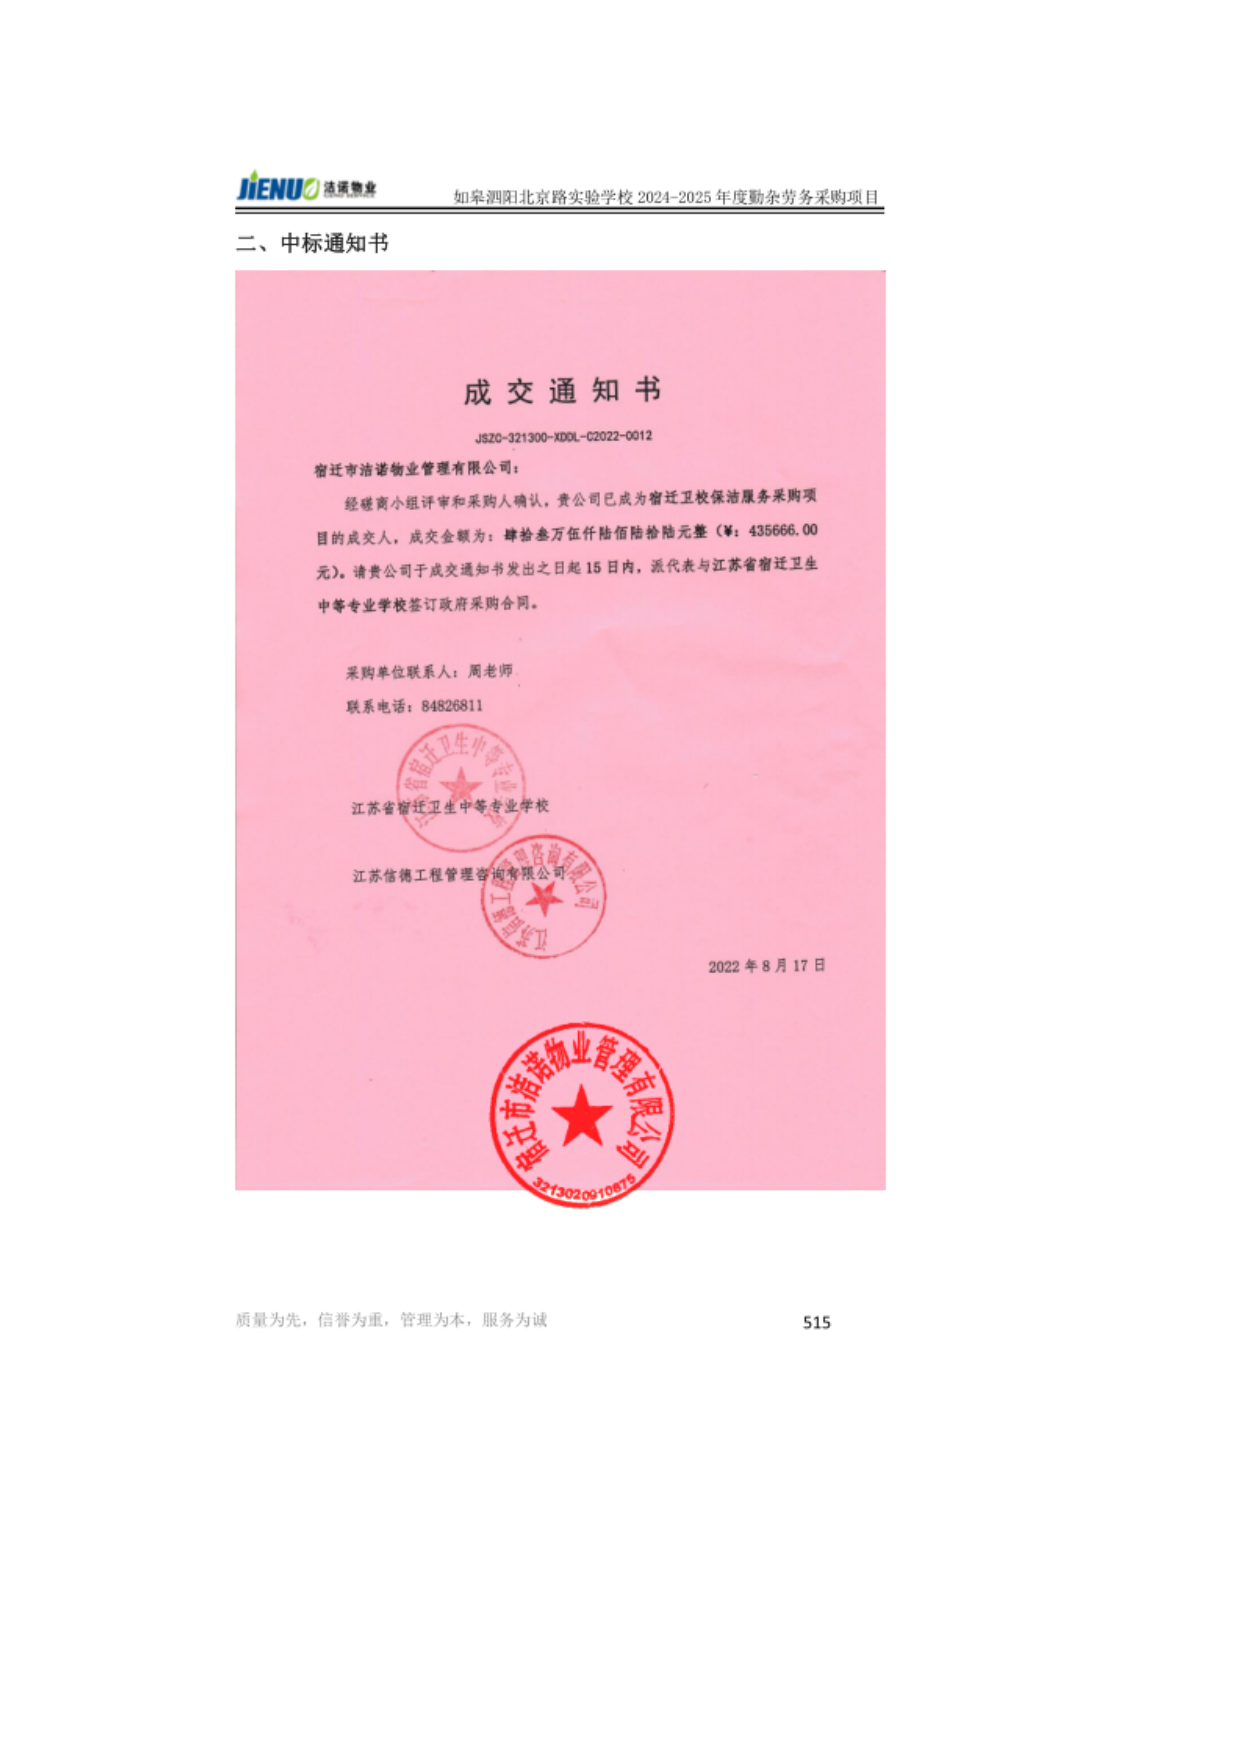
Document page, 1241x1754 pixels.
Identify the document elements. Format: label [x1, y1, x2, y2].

picture [187, 162, 955, 1358]
